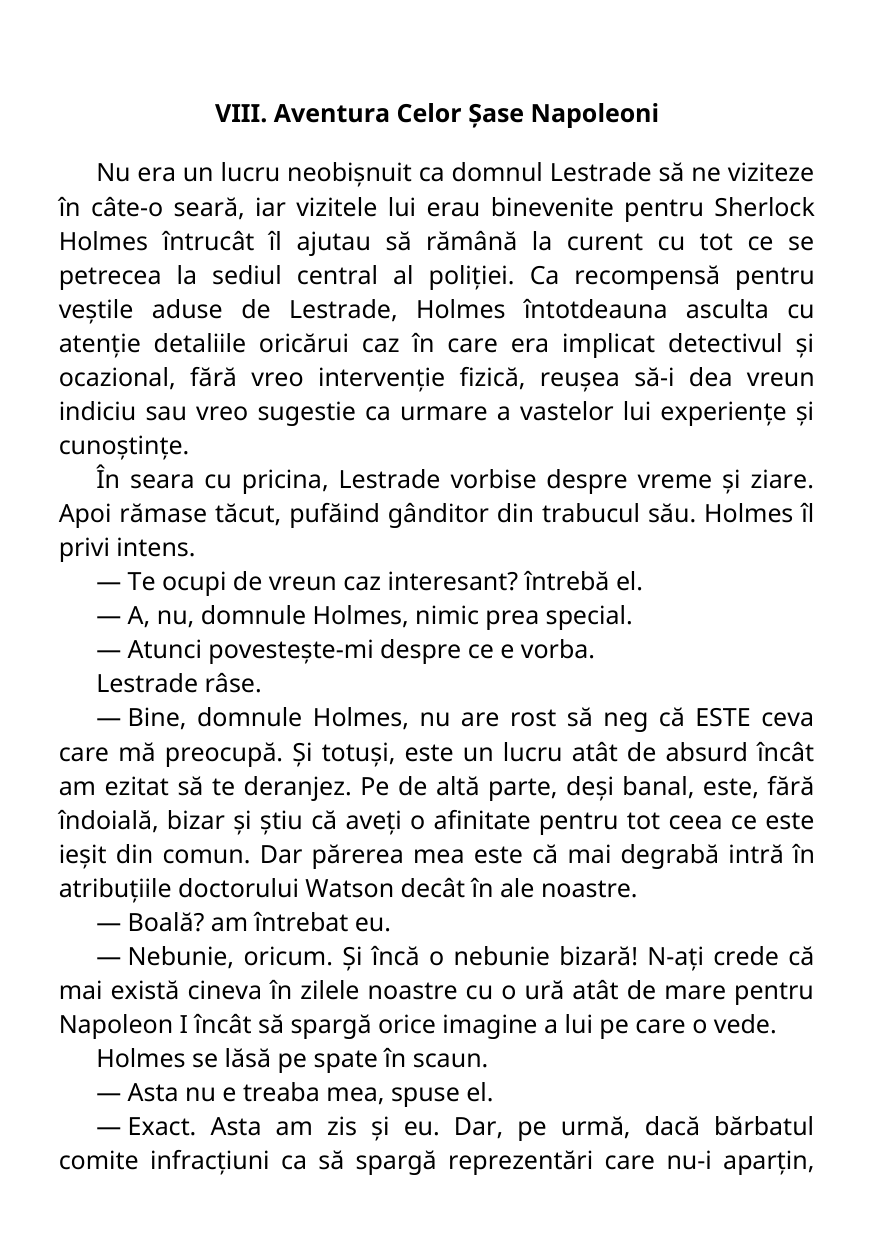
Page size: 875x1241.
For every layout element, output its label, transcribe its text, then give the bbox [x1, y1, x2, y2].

text — Te ocupi de vreun caz interesant? întrebă el. [58, 564, 816, 598]
text — Bine, domnule Holmes, nu are rost să neg că ESTE ceva care mă preocupă. Şi totuşi, este un lucru atât de absurd încât am ezitat să te deranjez. Pe de altă parte, deşi banal, este, fără îndoială, bizar şi ştiu că aveţi o afinitate pentru tot ceea ce este ieşit din comun. Dar părerea mea este că mai degrabă intră în atribuţiile doctorului Watson decât în ale noastre. [58, 700, 816, 904]
text Lestrade râse. [58, 666, 816, 700]
text — A, nu, domnule Holmes, nimic prea special. [58, 598, 816, 632]
text — Asta nu e treaba mea, spuse el. [58, 1075, 816, 1109]
text Nu era un lucru neobişnuit ca domnul Lestrade să ne viziteze în câte-o seară, iar vizitele lui erau binevenite pentru Sherlock Holmes întrucât îl ajutau să rămână la curent cu tot ce se petrecea la sediul central al poliţiei. Ca recompensă pentru veştile aduse de Lestrade, Holmes întotdeauna asculta cu atenţie detaliile oricărui caz în care era implicat detectivul şi ocazional, fără vreo intervenţie fizică, reuşea să-i dea vreun indiciu sau vreo sugestie ca urmare a vastelor lui experienţe şi cunoştinţe. [58, 155, 816, 462]
text — Atunci povesteşte-mi despre ce e vorba. [58, 632, 816, 666]
text Holmes se lăsă pe spate în scaun. [58, 1041, 816, 1075]
text — Boală? am întrebat eu. [58, 904, 816, 938]
subtitle VIII. Aventura Celor Şase Napoleoni [58, 96, 816, 130]
text În seara cu pricina, Lestrade vorbise despre vreme şi ziare. Apoi rămase tăcut, pufăind gânditor din trabucul său. Holmes îl privi intens. [58, 462, 816, 564]
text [58, 1109, 816, 1177]
text — Nebunie, oricum. Şi încă o nebunie bizară! N-aţi crede că mai există cineva în zilele noastre cu o ură atât de mare pentru Napoleon I încât să spargă orice imagine a lui pe care o vede. [58, 938, 816, 1041]
